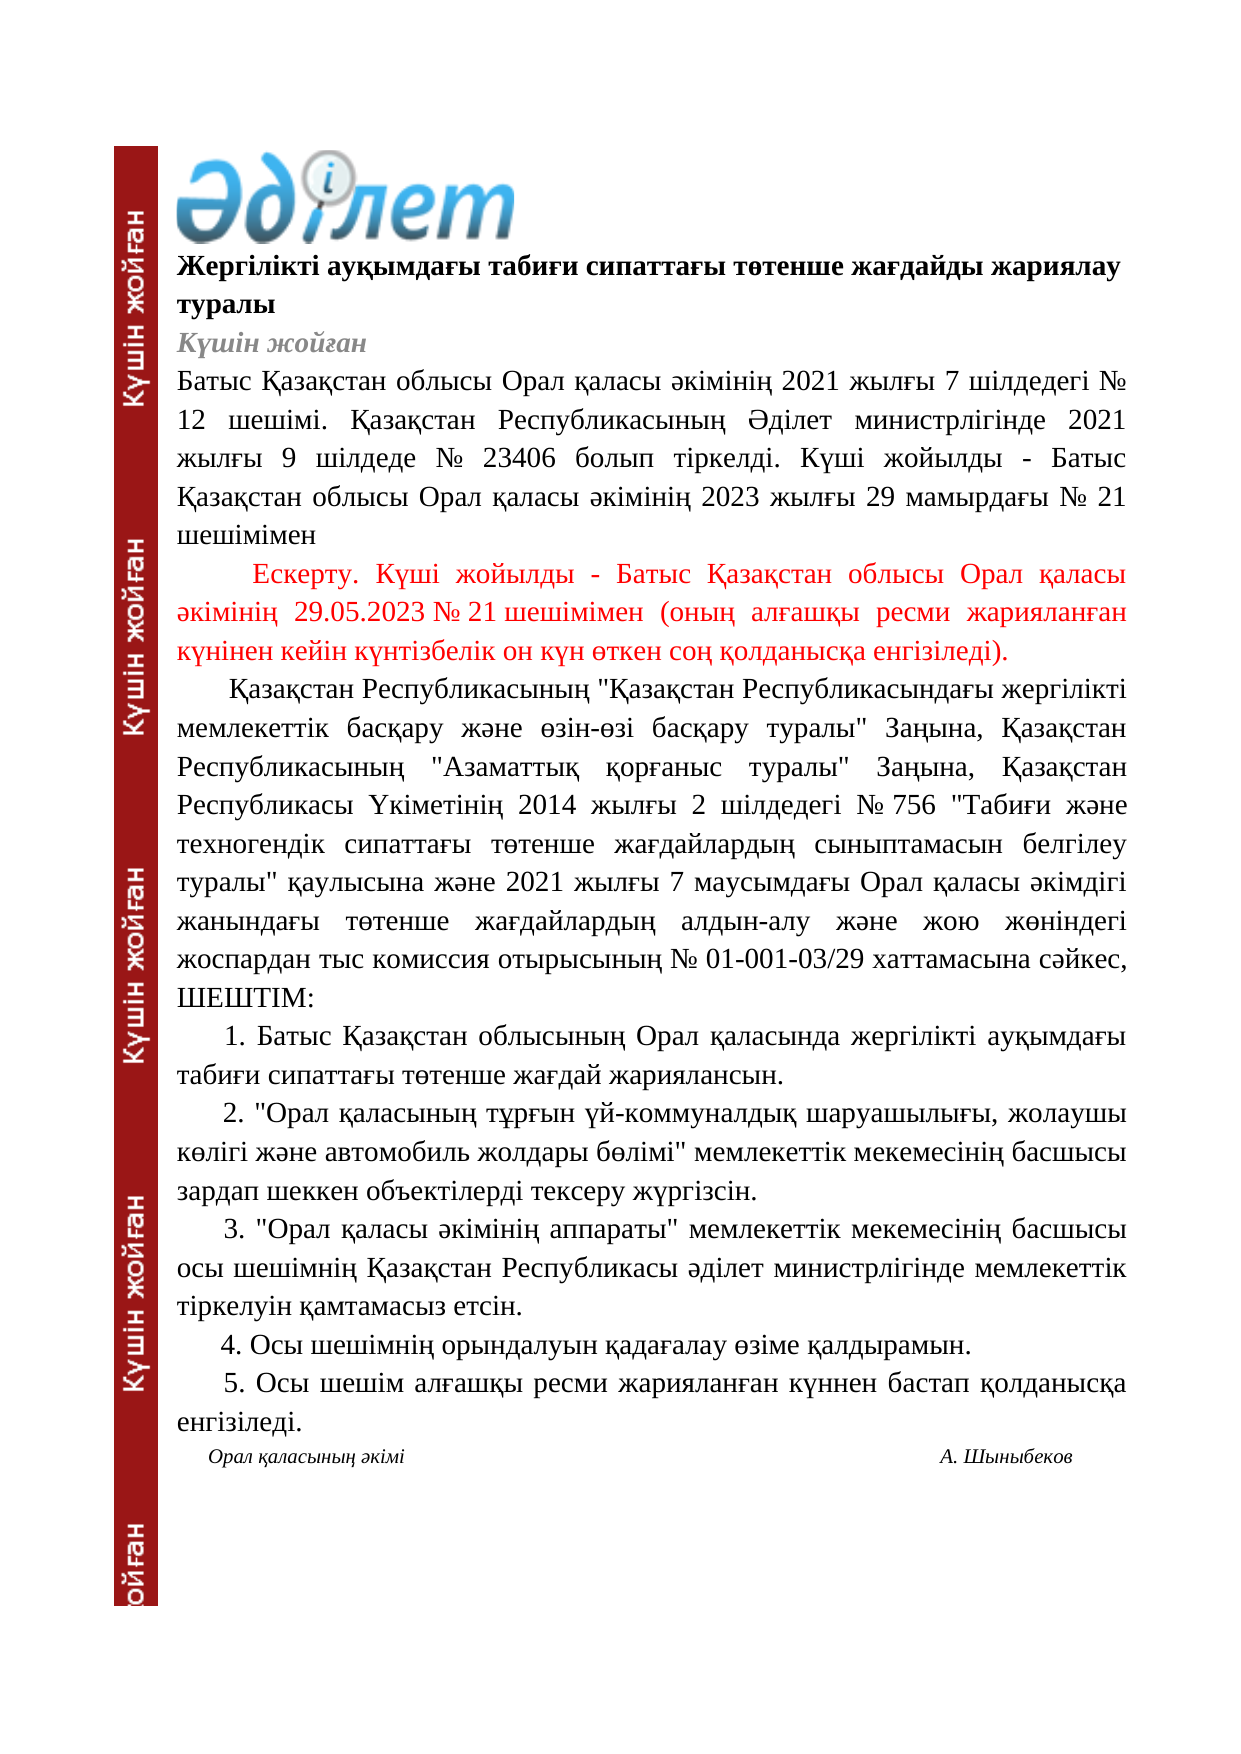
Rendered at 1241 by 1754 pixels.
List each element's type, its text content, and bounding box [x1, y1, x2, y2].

text 3. "Орал қаласы әкімінің аппараты" мемлекеттік мекемесінің басшысы осы шешімнің Қазақстан Республикасы әділет министрлігінде мемлекеттік тіркелуін қамтамасыз етсін. [112, 1211, 1128, 1322]
picture [114, 667, 158, 672]
text Ескерту. Күші жойылды - Батыс Қазақстан облысы Орал қаласы әкімінің 29.05.2023 № 21 шешімімен (оның алғашқы ресми жарияланған күнінен кейін күнтізбелік он күн өткен соң қолданысқа енгізіледі). [112, 556, 1128, 667]
text Батыс Қазақстан облысы Орал қаласы әкімінің 2021 жылғы 7 шілдедегі № 12 шешімі. Қазақстан Республикасының Әділет министрлігінде 2021 жылғы 9 шілдеде № 23406 болып тіркелді. Күші жойылды - Батыс Қазақстан облысы Орал қаласы әкімінің 2023 жылғы 29 мамырдағы № 21 шешімімен [112, 363, 1128, 551]
picture [114, 551, 158, 556]
picture [114, 1360, 158, 1365]
text Жергілікті ауқымдағы табиғи сипаттағы төтенше жағдайды жариялау туралы [112, 248, 1128, 320]
picture [114, 1437, 158, 1443]
picture [114, 1473, 158, 1606]
picture [114, 320, 158, 325]
picture [114, 146, 158, 248]
picture [176, 150, 515, 244]
text 4. Осы шешімнің орындалуын қадағалау өзіме қалдырамын. [112, 1327, 1128, 1360]
table_header Орал қаласының әкімі [101, 1443, 939, 1473]
text 1. Батыс Қазақстан облысының Орал қаласында жергілікті ауқымдағы табиғи сипаттағы төтенше жағдай жариялансын. [112, 1018, 1128, 1091]
picture [114, 358, 158, 363]
picture [114, 1206, 158, 1211]
text Күшін жойған [112, 325, 1128, 358]
text Қазақстан Республикасының "Қазақстан Республикасындағы жергілікті мемлекеттік басқару және өзін-өзі басқару туралы" Заңына, Қазақстан Республикасының "Азаматтық қорғаныс туралы" Заңына, Қазақстан Республикасы Үкіметінің 2014 жылғы 2 шілдедегі № 756 "Табиғи және техногендік сипаттағы төтенше жағдайлардың сыныптамасын белгілеу туралы" қаулысына және 2021 жылғы 7 маусымдағы Орал қаласы әкімдігі жанындағы төтенше жағдайлардың алдын-алу және жою жөніндегі жоспардан тыс комиссия отырысының № 01-001-03/29 хаттамасына сәйкес, ШЕШТІМ: [112, 672, 1128, 1013]
picture [114, 1322, 158, 1327]
table_header А. Шыныбеков [939, 1443, 1240, 1473]
picture [114, 1013, 158, 1018]
text 2. "Орал қаласының тұрғын үй-коммуналдық шаруашылығы, жолаушы көлігі және автомобиль жолдары бөлімі" мемлекеттік мекемесінің басшысы зардап шеккен объектілерді тексеру жүргізсін. [112, 1096, 1128, 1206]
picture [114, 1091, 158, 1096]
text 5. Осы шешім алғашқы ресми жарияланған күннен бастап қолданысқа енгізіледі. [112, 1365, 1128, 1437]
